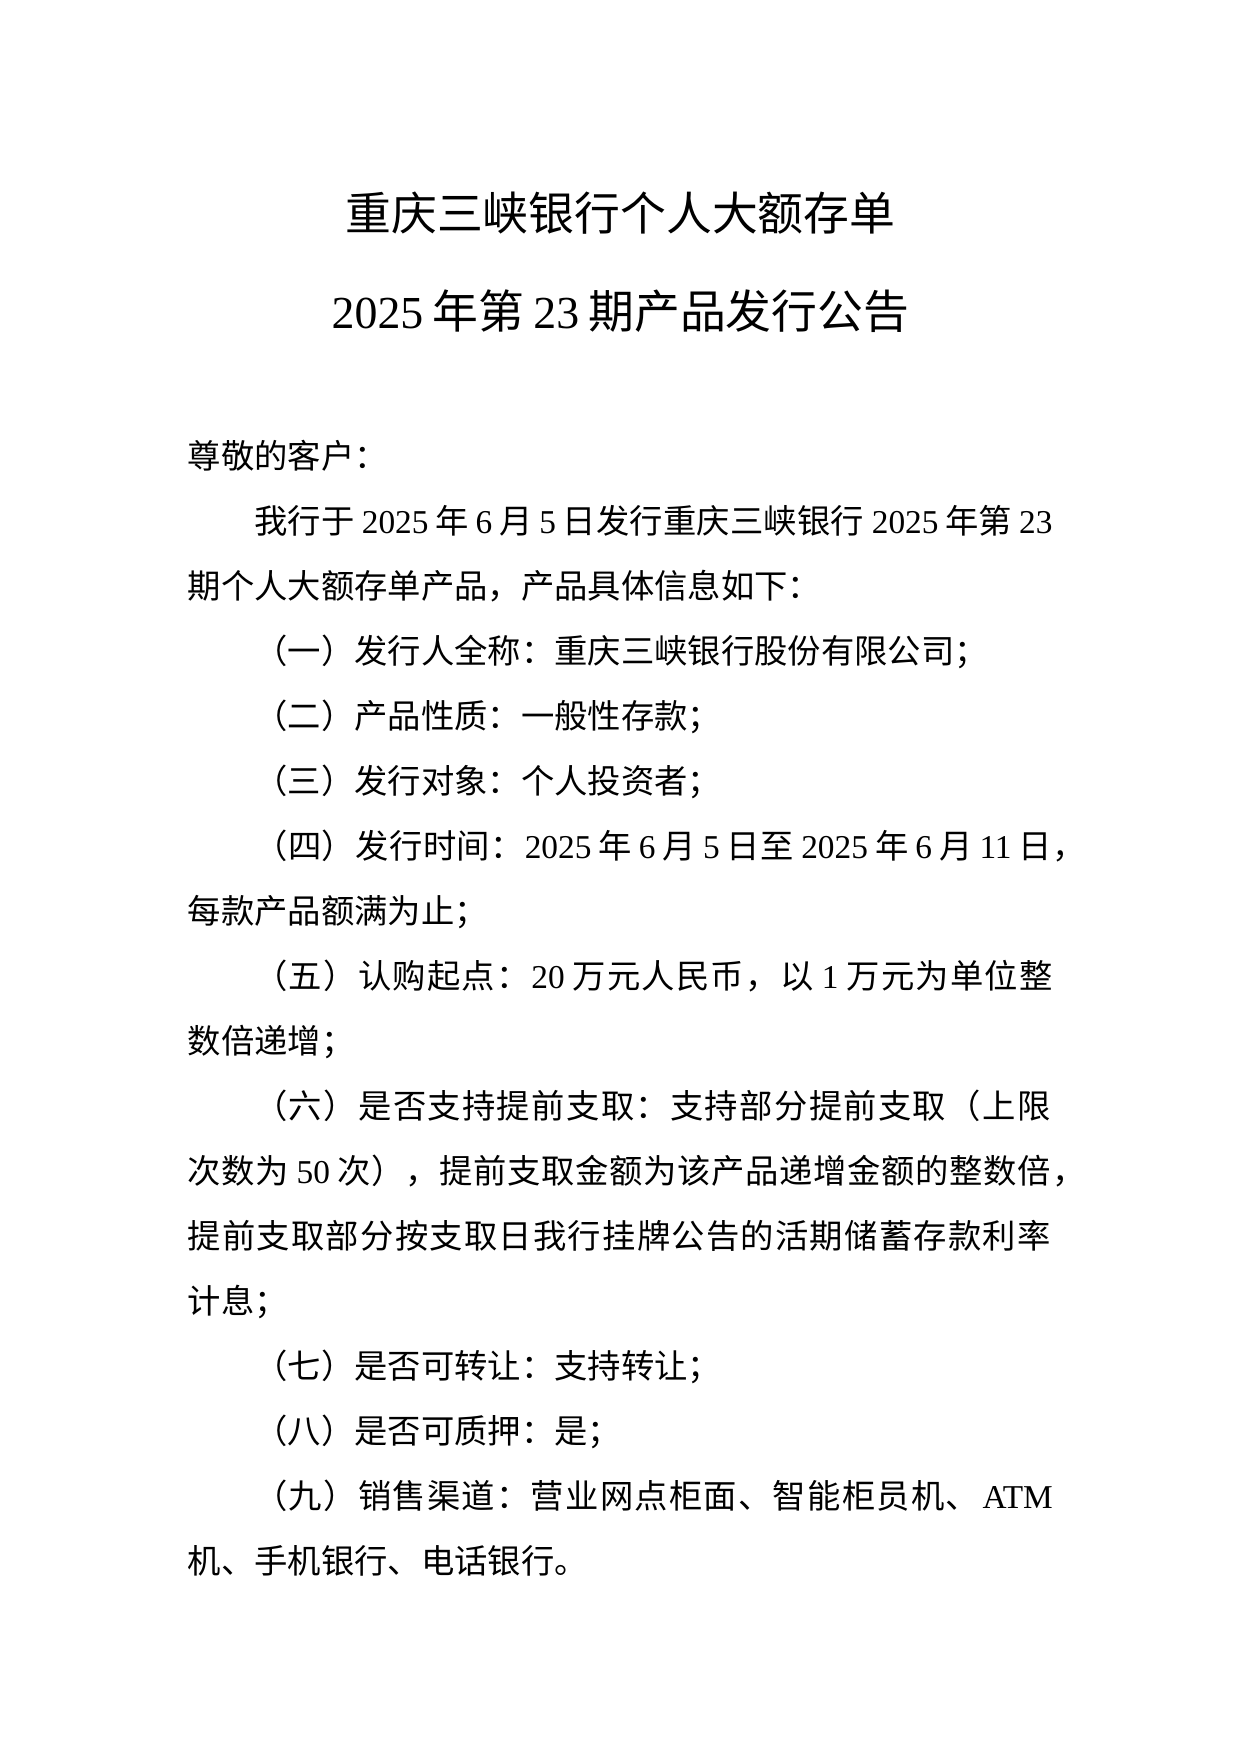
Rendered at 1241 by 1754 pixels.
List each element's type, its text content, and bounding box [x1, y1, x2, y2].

text 2025年第23期产品发行公告 [187, 259, 1053, 357]
text 重庆三峡银行个人大额存单 [187, 162, 1053, 259]
text 尊敬的客户： [187, 422, 1053, 487]
text （二）产品性质：一般性存款； [187, 682, 1053, 747]
text （四）发行时间：2025年6月5日至2025年6月11日，每款产品额满为止； [187, 812, 1053, 942]
text （八）是否可质押：是； [187, 1397, 1053, 1462]
text （六）是否支持提前支取：支持部分提前支取（上限次数为50次），提前支取金额为该产品递增金额的整数倍，提前支取部分按支取日我行挂牌公告的活期储蓄存款利率计息； [187, 1072, 1053, 1332]
text （九）销售渠道：营业网点柜面、智能柜员机、ATM机、手机银行、电话银行。 [187, 1462, 1053, 1592]
text （七）是否可转让：支持转让； [187, 1332, 1053, 1397]
text （三）发行对象：个人投资者； [187, 747, 1053, 812]
text 我行于2025年6月5日发行重庆三峡银行2025年第23期个人大额存单产品，产品具体信息如下： [187, 487, 1053, 617]
text （一）发行人全称：重庆三峡银行股份有限公司； [187, 617, 1053, 682]
text （五）认购起点：20万元人民币，以1万元为单位整数倍递增； [187, 942, 1053, 1072]
